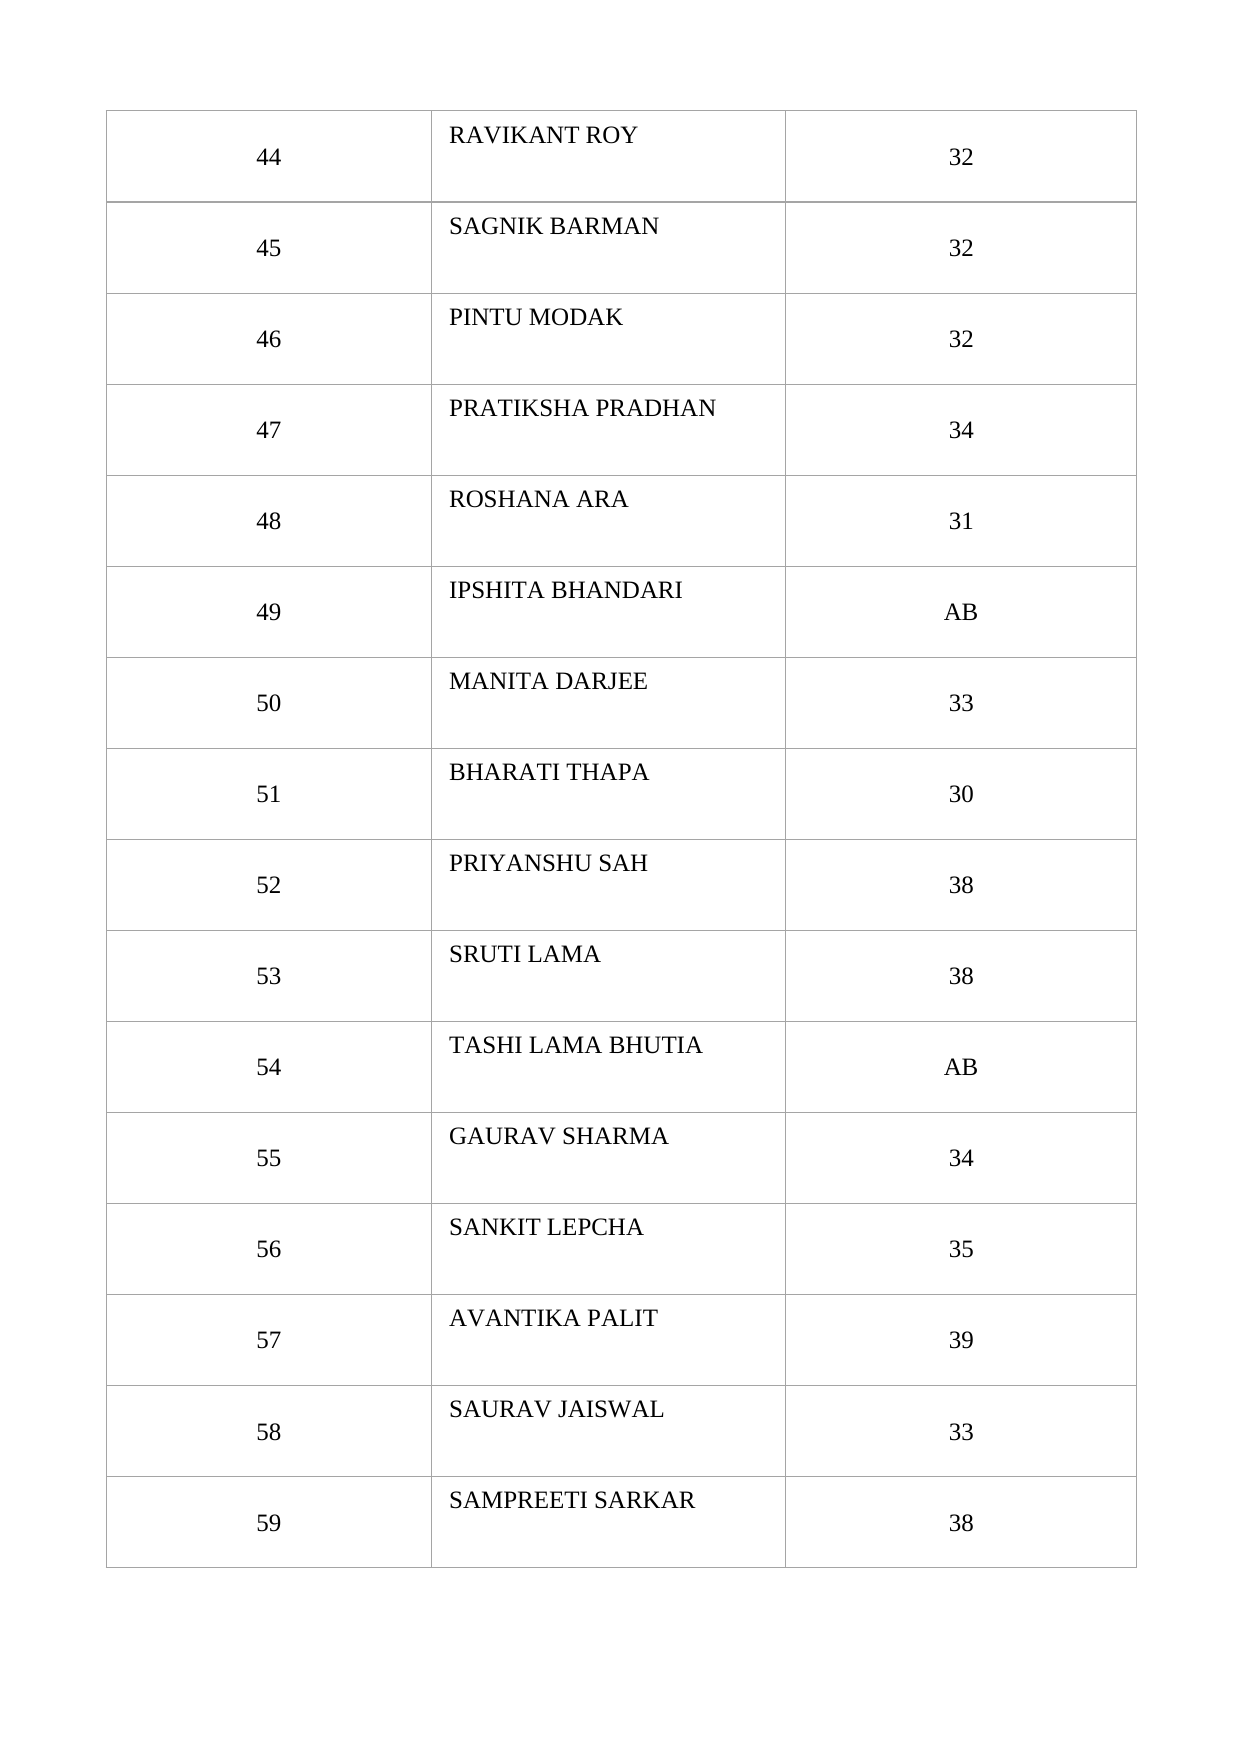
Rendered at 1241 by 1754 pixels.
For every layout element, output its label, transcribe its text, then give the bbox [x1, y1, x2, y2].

table_cell AVANTIKA PALIT [432, 1295, 785, 1385]
table_cell 52 [107, 840, 431, 930]
table_cell 30 [786, 749, 1136, 839]
table_cell AB [786, 567, 1136, 657]
table_cell 31 [786, 476, 1136, 566]
table_cell 54 [107, 1022, 431, 1112]
table_cell 51 [107, 749, 431, 839]
table_cell 50 [107, 658, 431, 748]
table_cell AB [786, 1022, 1136, 1112]
table_cell SAURAV JAISWAL [432, 1386, 785, 1476]
table_cell 32 [786, 111, 1136, 201]
table_cell 53 [107, 931, 431, 1021]
table_cell 39 [786, 1295, 1136, 1385]
table_cell 35 [786, 1204, 1136, 1294]
table_cell ROSHANA ARA [432, 476, 785, 566]
table_cell PRATIKSHA PRADHAN [432, 385, 785, 474]
table_cell GAURAV SHARMA [432, 1113, 785, 1203]
table_cell 55 [107, 1113, 431, 1203]
table_cell SANKIT LEPCHA [432, 1204, 785, 1294]
table_cell 48 [107, 476, 431, 566]
table_cell 32 [786, 203, 1136, 292]
table_cell BHARATI THAPA [432, 749, 785, 839]
table_cell MANITA DARJEE [432, 658, 785, 748]
table_cell 33 [786, 1386, 1136, 1476]
table_cell 46 [107, 294, 431, 383]
table_cell TASHI LAMA BHUTIA [432, 1022, 785, 1112]
table_cell 59 [107, 1477, 431, 1567]
table_cell 38 [786, 840, 1136, 930]
table_cell SAMPREETI SARKAR [432, 1477, 785, 1567]
table_cell PRIYANSHU SAH [432, 840, 785, 930]
table_cell 38 [786, 1477, 1136, 1567]
table_cell 44 [107, 111, 431, 201]
table_cell RAVIKANT ROY [432, 111, 785, 201]
table_cell 34 [786, 1113, 1136, 1203]
table_cell SAGNIK BARMAN [432, 203, 785, 292]
table_cell SRUTI LAMA [432, 931, 785, 1021]
table_cell 45 [107, 203, 431, 292]
table_cell 33 [786, 658, 1136, 748]
table_cell 34 [786, 385, 1136, 474]
table_cell 57 [107, 1295, 431, 1385]
table_cell 49 [107, 567, 431, 657]
table_cell 47 [107, 385, 431, 474]
table_cell 56 [107, 1204, 431, 1294]
table_cell 32 [786, 294, 1136, 383]
table_cell 58 [107, 1386, 431, 1476]
table_cell IPSHITA BHANDARI [432, 567, 785, 657]
table_cell PINTU MODAK [432, 294, 785, 383]
table_cell 38 [786, 931, 1136, 1021]
